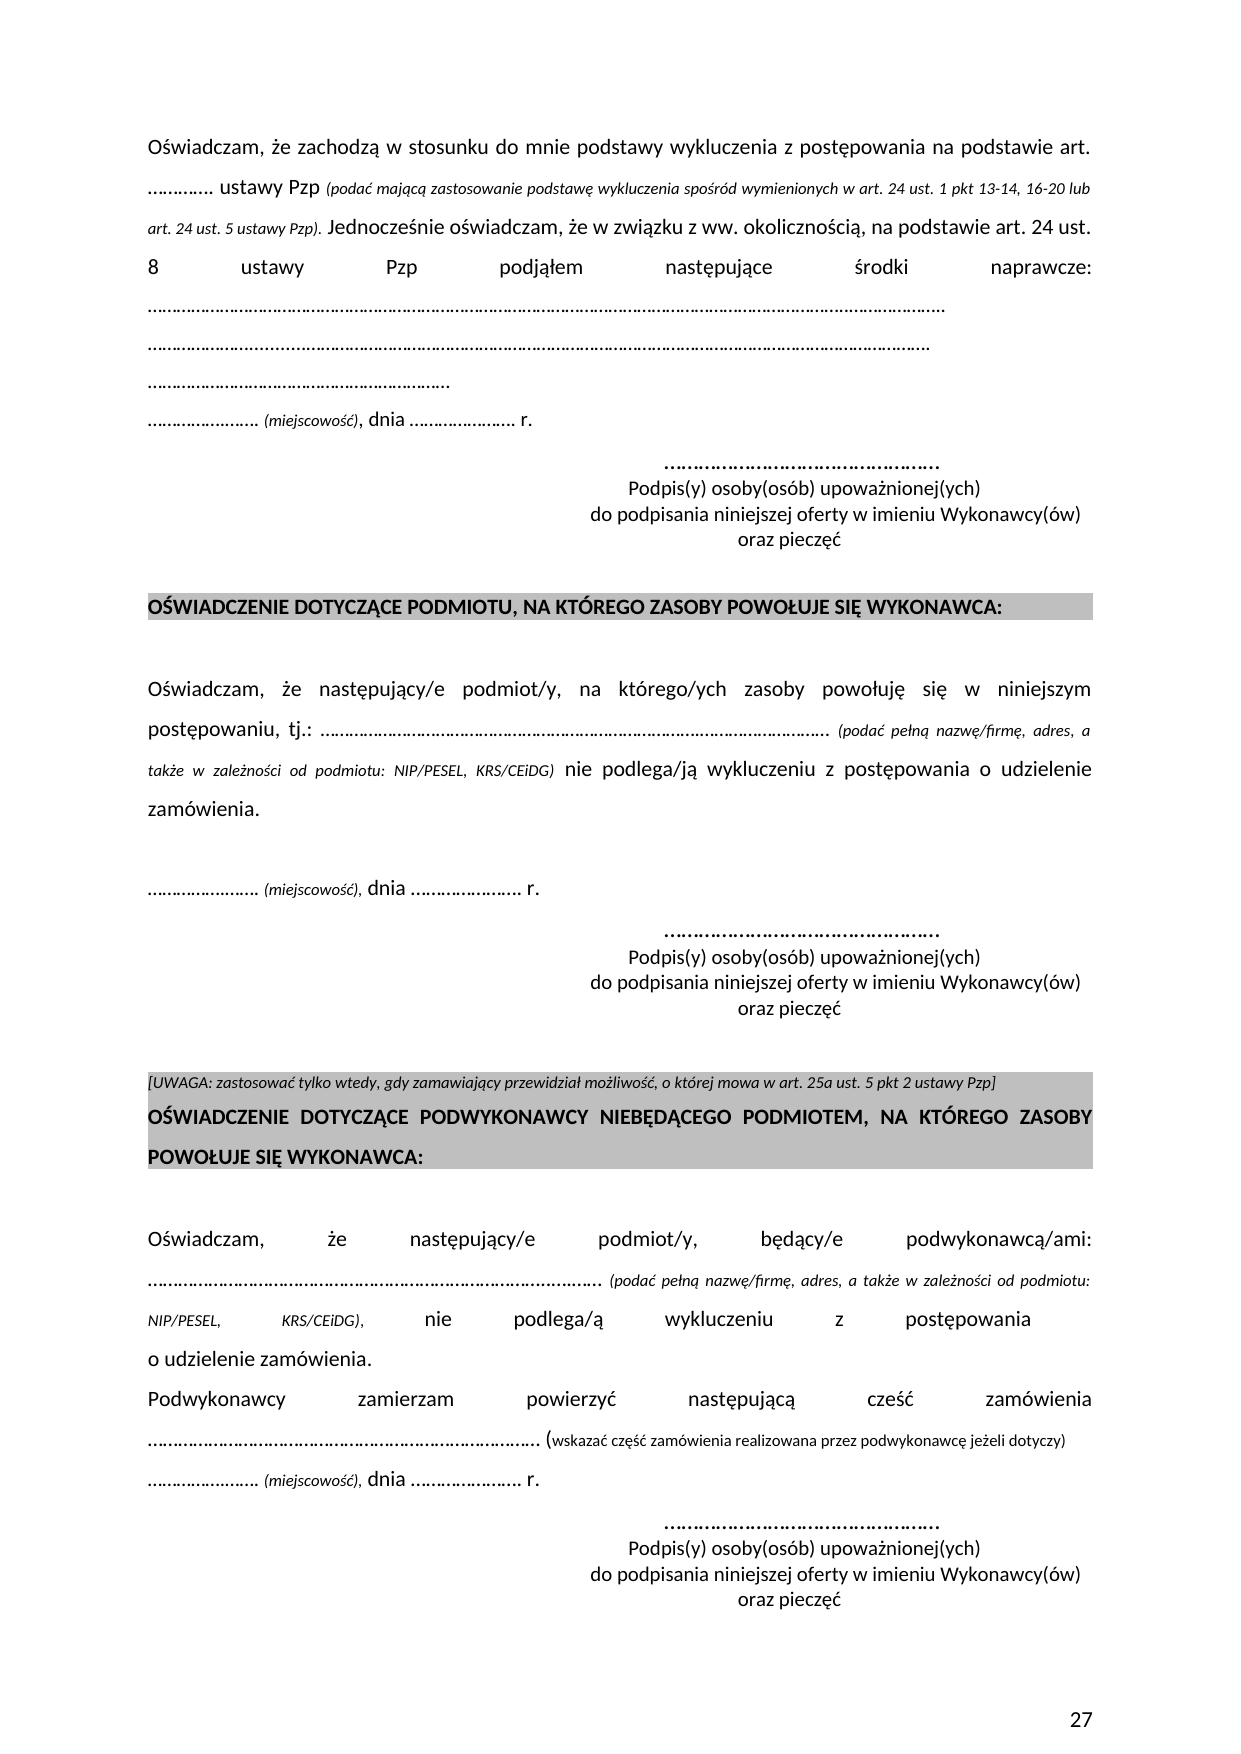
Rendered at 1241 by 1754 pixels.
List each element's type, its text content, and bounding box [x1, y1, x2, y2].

text …………….……. (miejscowość), dnia …………………. r. [148, 874, 1093, 900]
text Oświadczam, że zachodzą w stosunku do mnie podstawy wykluczenia z postępowania na podstawie art. …………. ustawy Pzp (podać mającą zastosowanie podstawę wykluczenia spośród wymienionych w art. 24 ust. 1 pkt 13-14, 16-20 lub art. 24 ust. 5 ustawy Pzp). Jednocześnie oświadczam, że w związku z ww. okolicznością, na podstawie art. 24 ust. 8 ustawy Pzp podjąłem następujące środki naprawcze: ………………………………………………………………………………………………………………………………..………………..…………………...........………………………………………………………………………………………………………………….……………………………………………………… [148, 133, 1093, 394]
text do podpisania niniejszej oferty w imieniu Wykonawcy(ów) [516, 501, 1093, 526]
text OŚWIADCZENIE DOTYCZĄCE PODMIOTU, NA KTÓREGO ZASOBY POWOŁUJE SIĘ WYKONAWCA: [148, 593, 1093, 620]
text oraz pieczęć [738, 526, 1093, 552]
text ………………………………………… [148, 914, 1093, 944]
text oraz pieczęć [738, 1586, 1093, 1612]
text ………………………………………… [148, 445, 1093, 475]
text [UWAGA: zastosować tylko wtedy, gdy zamawiający przewidział możliwość, o której mowa w art. 25a ust. 5 pkt 2 ustawy Pzp] [148, 1072, 1093, 1093]
text Oświadczam, że następujący/e podmiot/y, będący/e podwykonawcą/ami: ……………………………………………………………………..….…… (podać pełną nazwę/firmę, adres, a także w zależności od podmiotu: NIP/PESEL, KRS/CEiDG), nie podlega/ą wykluczeniu z postępowania o udzielenie zamówienia. [148, 1225, 1093, 1372]
text Podpis(y) osoby(osób) upoważnionej(ych) [443, 944, 1093, 969]
text …………….……. (miejscowość), dnia …………………. r. [148, 407, 1093, 432]
text Oświadczam, że następujący/e podmiot/y, na którego/ych zasoby powołuję się w niniejszym postępowaniu, tj.: …………………………………………………………………….……………………… (podać pełną nazwę/firmę, adres, a także w zależności od podmiotu: NIP/PESEL, KRS/CEiDG) nie podlega/ją wykluczeniu z postępowania o udzielenie zamówienia. [148, 676, 1093, 822]
text …………….……. (miejscowość), dnia …………………. r. [148, 1465, 1093, 1492]
text OŚWIADCZENIE DOTYCZĄCE PODWYKONAWCY NIEBĘDĄCEGO PODMIOTEM, NA KTÓREGO ZASOBY POWOŁUJE SIĘ WYKONAWCA: [148, 1103, 1093, 1169]
text do podpisania niniejszej oferty w imieniu Wykonawcy(ów) [516, 969, 1093, 995]
text Podpis(y) osoby(osób) upoważnionej(ych) [443, 475, 1093, 501]
text ………………………………………… [148, 1505, 1093, 1535]
text Podwykonawcy zamierzam powierzyć następującą cześć zamówienia …………………………………………………………………… (wskazać część zamówienia realizowana przez podwykonawcę jeżeli dotyczy) [148, 1385, 1093, 1452]
text oraz pieczęć [738, 995, 1093, 1020]
text do podpisania niniejszej oferty w imieniu Wykonawcy(ów) [516, 1561, 1093, 1586]
text Podpis(y) osoby(osób) upoważnionej(ych) [443, 1535, 1093, 1561]
